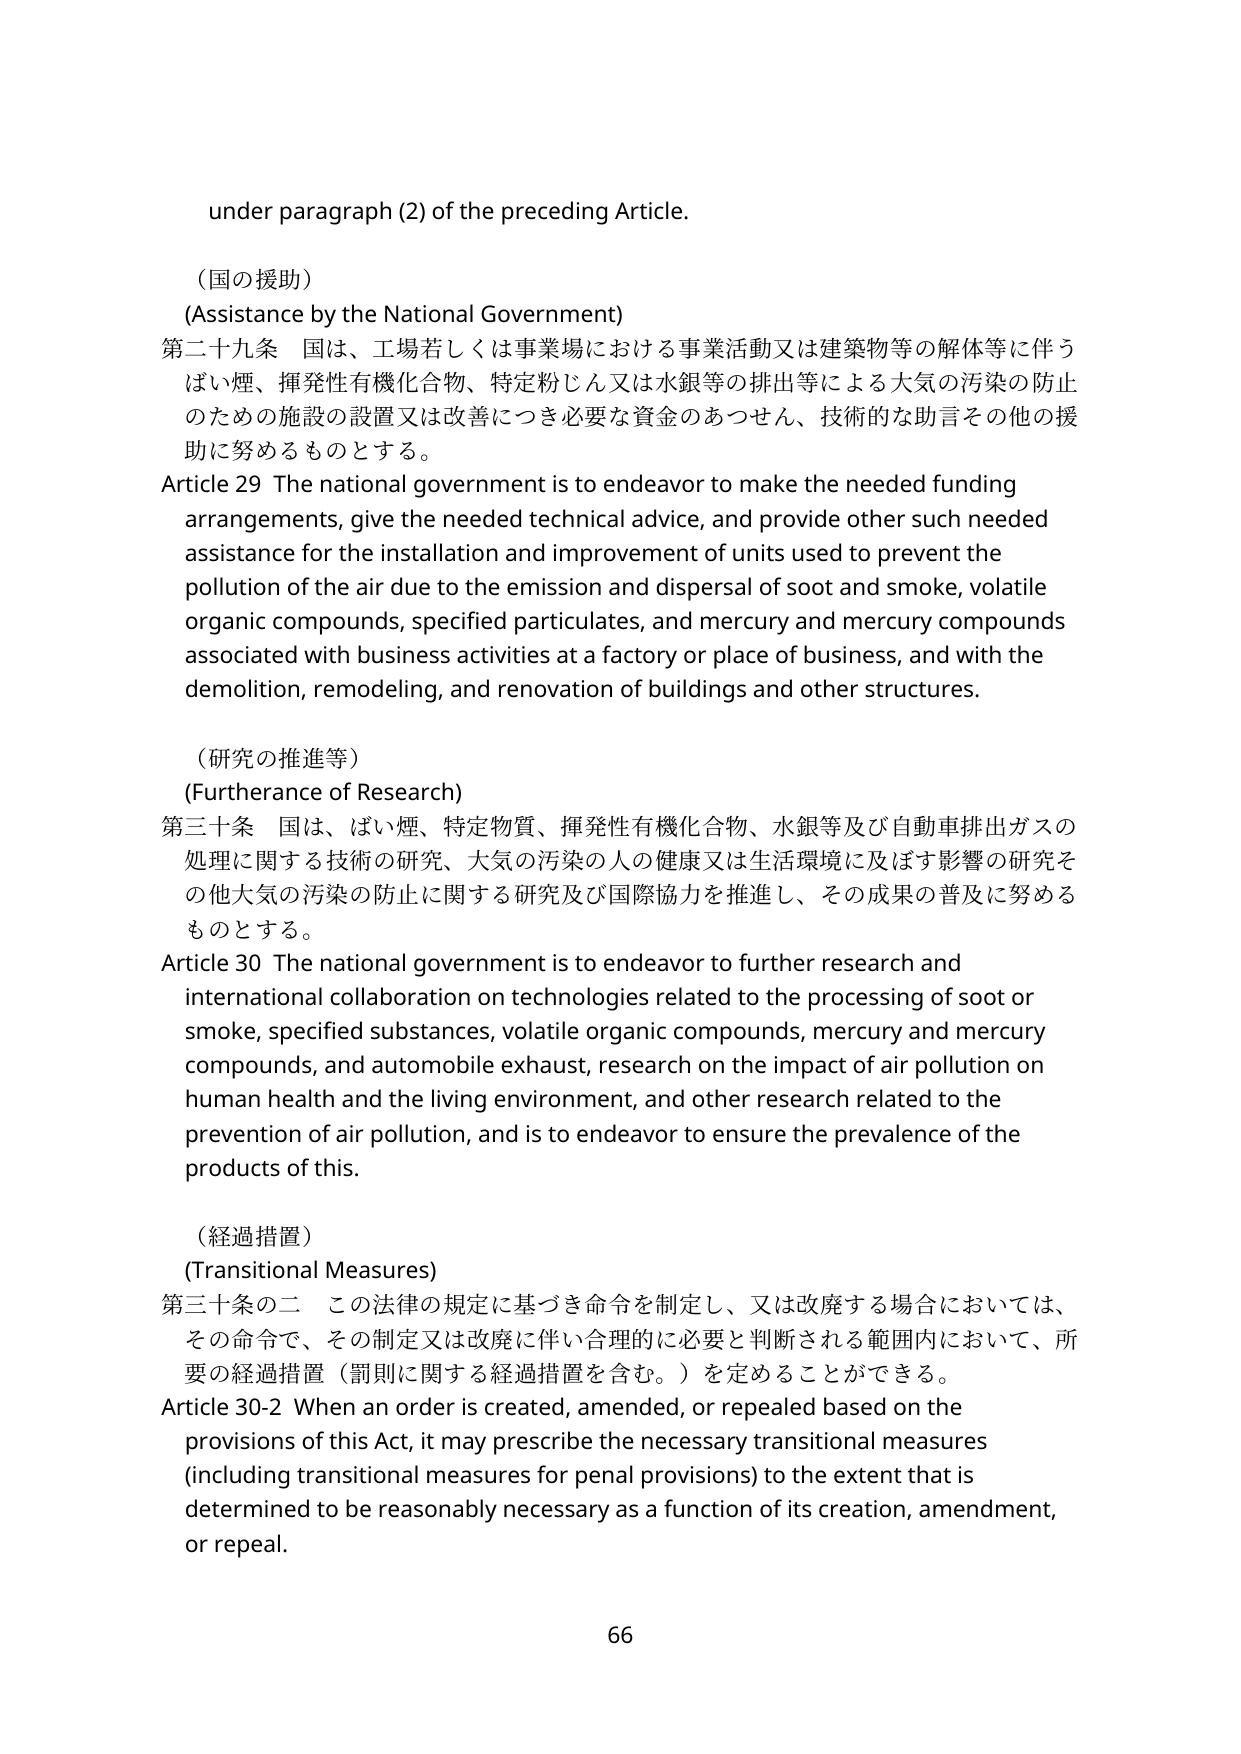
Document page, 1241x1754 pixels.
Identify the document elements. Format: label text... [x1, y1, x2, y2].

text Article 30 The national government is to endeavor to further research and international collaboration on technologies related to the processing of soot or smoke, specified substances, volatile organic compounds, mercury and mercury compounds, and automobile exhaust, research on the impact of air pollution on human health and the living environment, and other research related to the prevention of air pollution, and is to endeavor to ensure the prevalence of the products of this. [161, 945, 1079, 1184]
text 第二十九条 国は、工場若しくは事業場における事業活動又は建築物等の解体等に伴うばい煙、揮発性有機化合物、特定粉じん又は水銀等の排出等による大気の汚染の防止のための施設の設置又は改善につき必要な資金のあつせん、技術的な助言その他の援助に努めるものとする。 [161, 330, 1079, 467]
text Article 29 The national government is to endeavor to make the needed funding arrangements, give the needed technical advice, and provide other such needed assistance for the installation and improvement of units used to prevent the pollution of the air due to the emission and dispersal of soot and smoke, volatile organic compounds, specified particulates, and mercury and mercury compounds associated with business activities at a factory or place of business, and with the demolition, remodeling, and renovation of buildings and other structures. [161, 467, 1079, 706]
text 第三十条 国は、ばい煙、特定物質、揮発性有機化合物、水銀等及び自動車排出ガスの処理に関する技術の研究、大気の汚染の人の健康又は生活環境に及ぼす影響の研究その他大気の汚染の防止に関する研究及び国際協力を推進し、その成果の普及に努めるものとする。 [161, 809, 1079, 945]
text （研究の推進等） [184, 740, 1079, 774]
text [184, 194, 1079, 228]
text 第三十条の二 この法律の規定に基づき命令を制定し、又は改廃する場合においては、その命令で、その制定又は改廃に伴い合理的に必要と判断される範囲内において、所要の経過措置（罰則に関する経過措置を含む。）を定めることができる。 [161, 1287, 1079, 1389]
text （経過措置） [184, 1219, 1079, 1253]
text (Assistance by the National Government) [184, 296, 1079, 330]
text （国の援助） [184, 262, 1079, 296]
text (Furtherance of Research) [184, 774, 1079, 809]
text (Transitional Measures) [184, 1253, 1079, 1287]
text Article 30-2 When an order is created, amended, or repealed based on the provisions of this Act, it may prescribe the necessary transitional measures (including transitional measures for penal provisions) to the extent that is determined to be reasonably necessary as a function of its creation, amendment, or repeal. [161, 1389, 1079, 1560]
